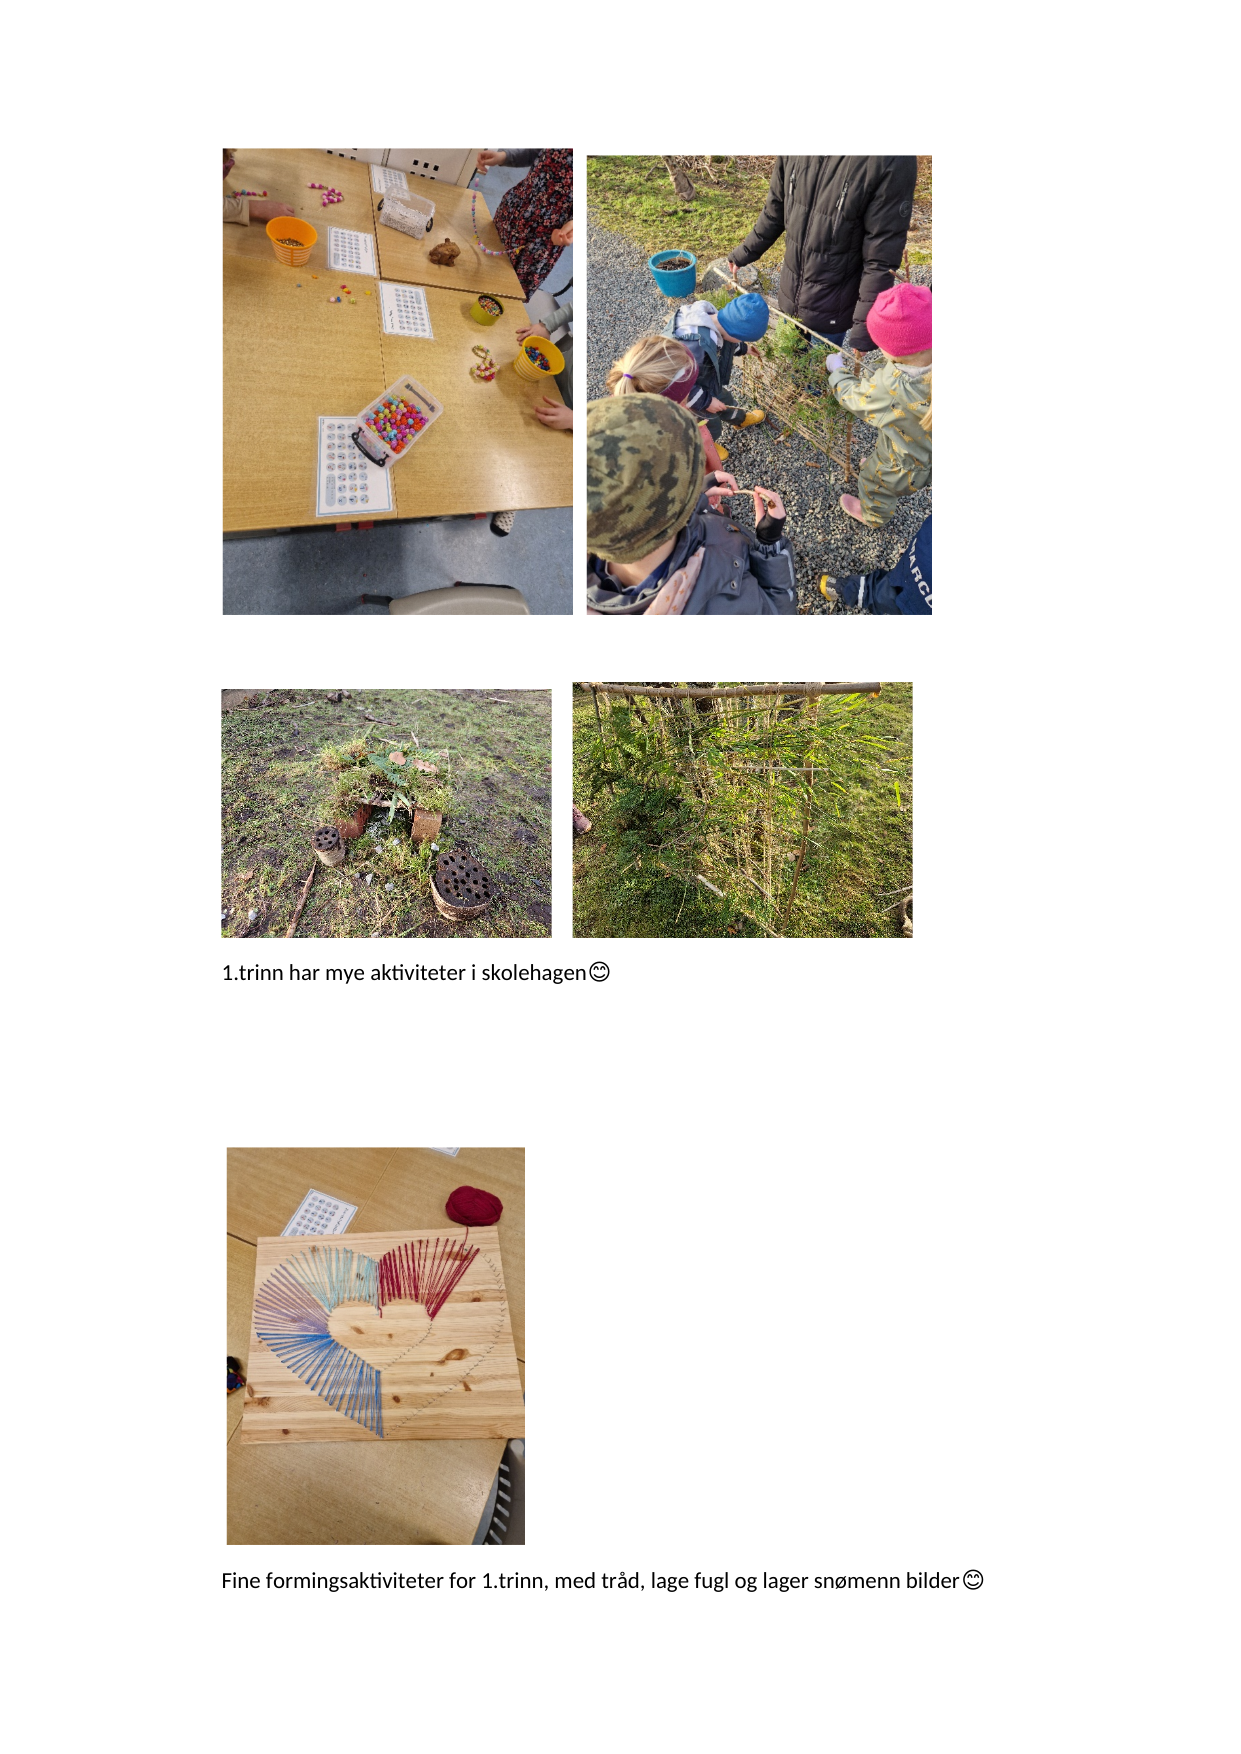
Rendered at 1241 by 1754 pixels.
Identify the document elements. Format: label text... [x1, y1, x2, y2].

picture [223, 149, 573, 614]
text Fine formingsaktiviteter for 1.trinn, med tråd, lage fugl og lager snømenn bilder [148, 1564, 1093, 1596]
picture [227, 1148, 525, 1544]
text 1.trinn har mye aktiviteter i skolehagen [148, 956, 1093, 987]
picture [221, 689, 552, 938]
picture [572, 682, 913, 938]
picture [587, 156, 932, 614]
